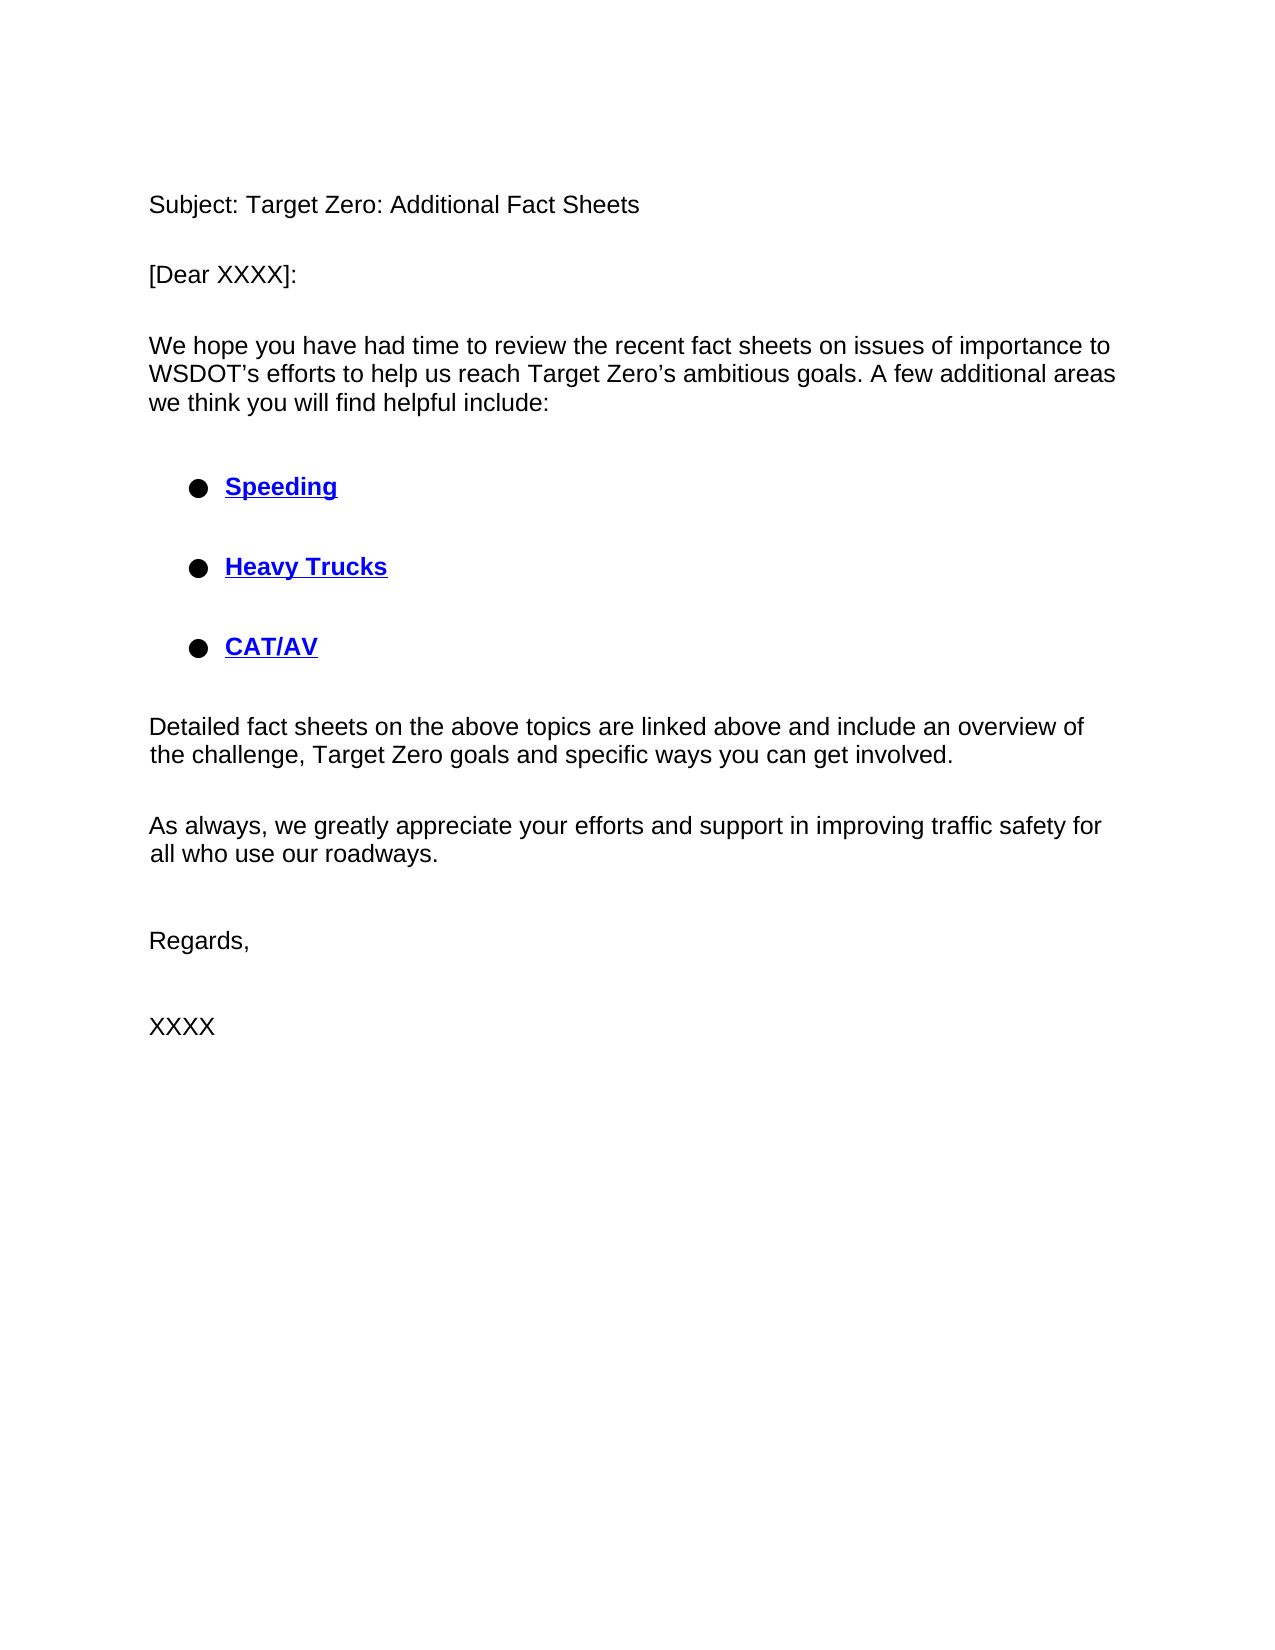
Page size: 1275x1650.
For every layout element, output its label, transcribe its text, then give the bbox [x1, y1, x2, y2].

list Speeding [187, 458, 1125, 510]
text XXXX [148, 1012, 1125, 1041]
list CAT/AV [187, 618, 1125, 670]
text [Dear XXXX]: [148, 260, 1125, 289]
text Regards, [148, 926, 1125, 954]
text As always, we greatly appreciate your efforts and support in improving traffic safety for all who use our roadways. [148, 811, 1125, 868]
text Subject: Target Zero: Additional Fact Sheets [148, 190, 1125, 218]
text Detailed fact sheets on the above topics are linked above and include an overview of the challenge, Target Zero goals and specific ways you can get involved. [148, 711, 1125, 769]
list Heavy Trucks [187, 538, 1125, 590]
text We hope you have had time to review the recent fact sheets on issues of importance to WSDOT’s efforts to help us reach Target Zero’s ambitious goals. A few additional areas we think you will find helpful include: [148, 331, 1125, 417]
